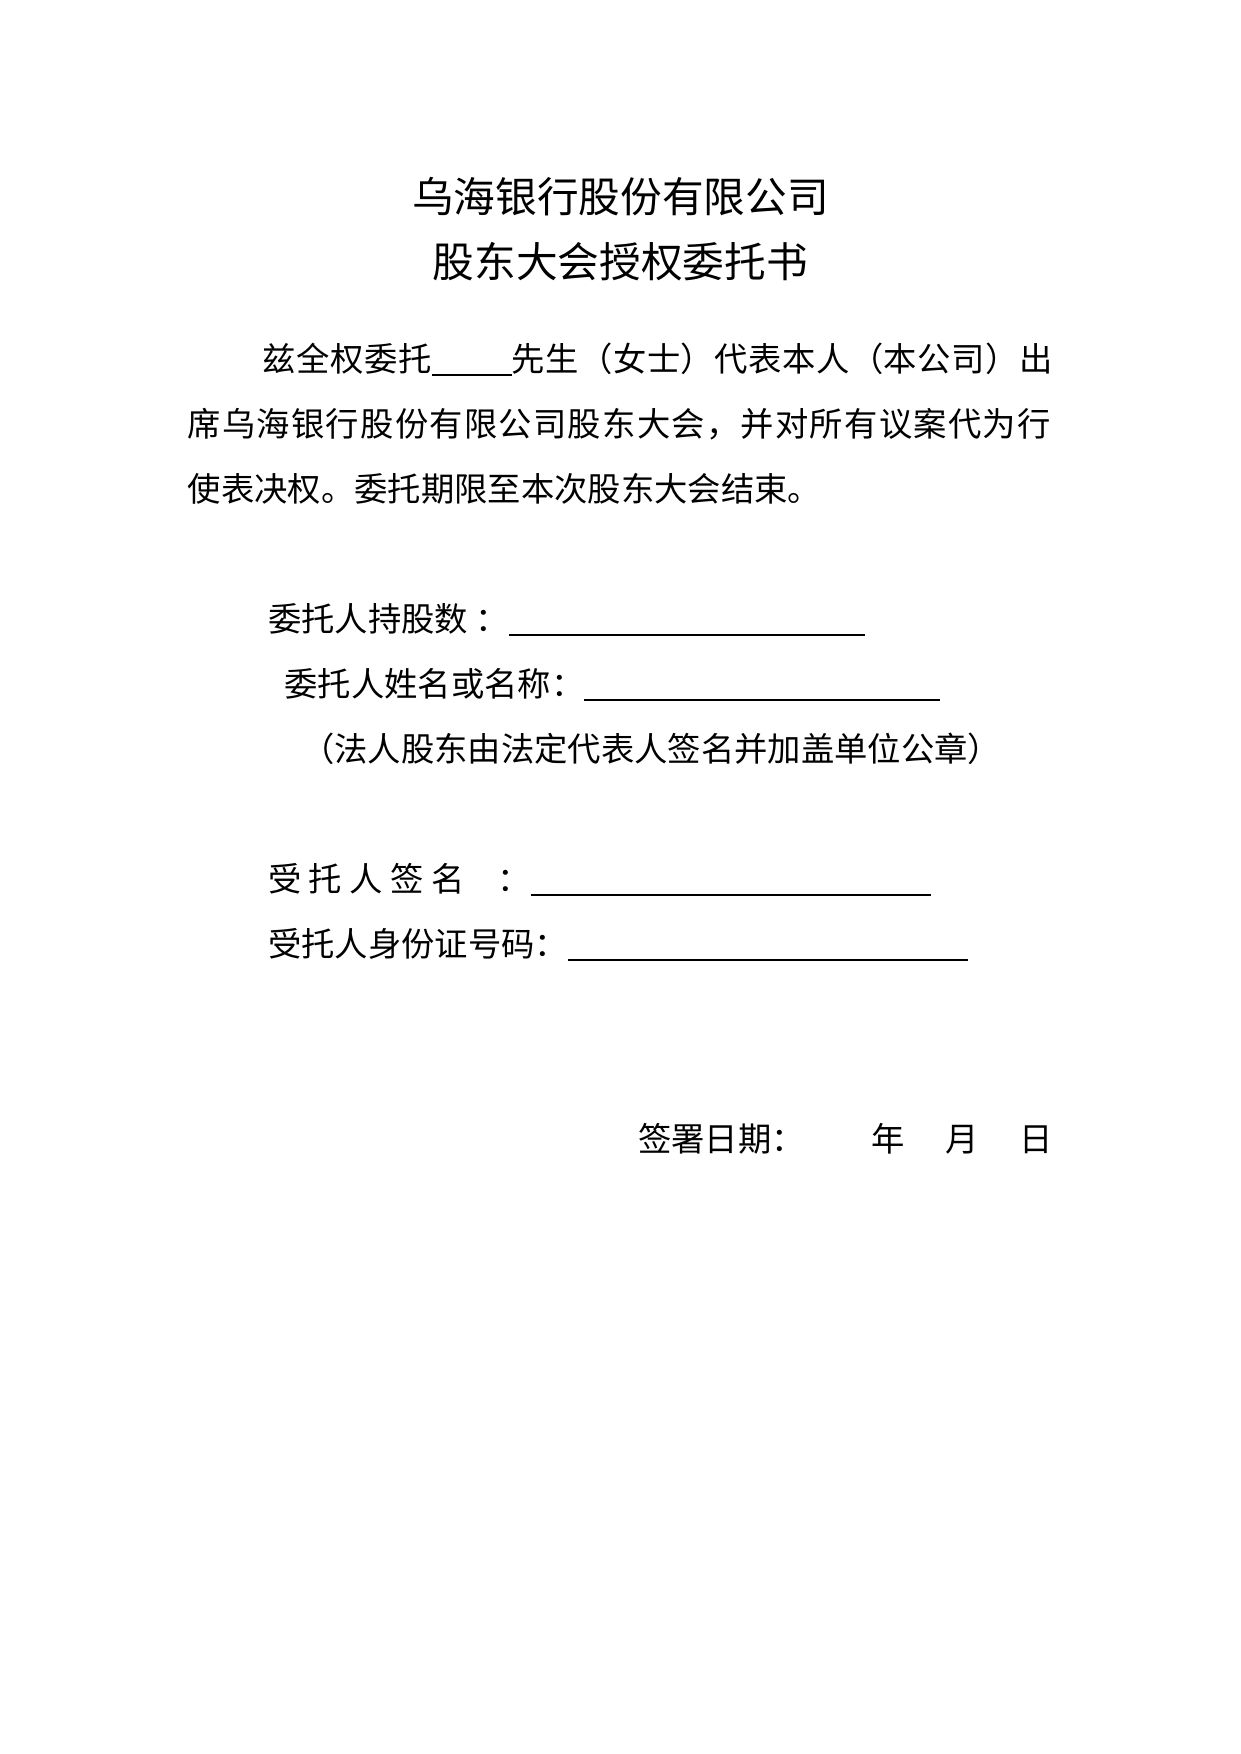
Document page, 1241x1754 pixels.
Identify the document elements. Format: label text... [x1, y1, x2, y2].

text （法人股东由法定代表人签名并加盖单位公章） [187, 714, 1053, 779]
text 委托人姓名或名称： [187, 649, 1053, 714]
text 签署日期： 年 月 日 [187, 1104, 1053, 1169]
text 股东大会授权委托书 [187, 227, 1053, 292]
text 受 托 人 签 名 ： [187, 844, 1053, 909]
text 乌海银行股份有限公司 [187, 162, 1053, 227]
text 受托人身份证号码： [187, 909, 1053, 974]
text 兹全权委托 先生（女士）代表本人（本公司）出席乌海银行股份有限公司股东大会，并对所有议案代为行使表决权。委托期限至本次股东大会结束。 [187, 324, 1053, 519]
text 委托人持股数 ： [187, 584, 1053, 649]
